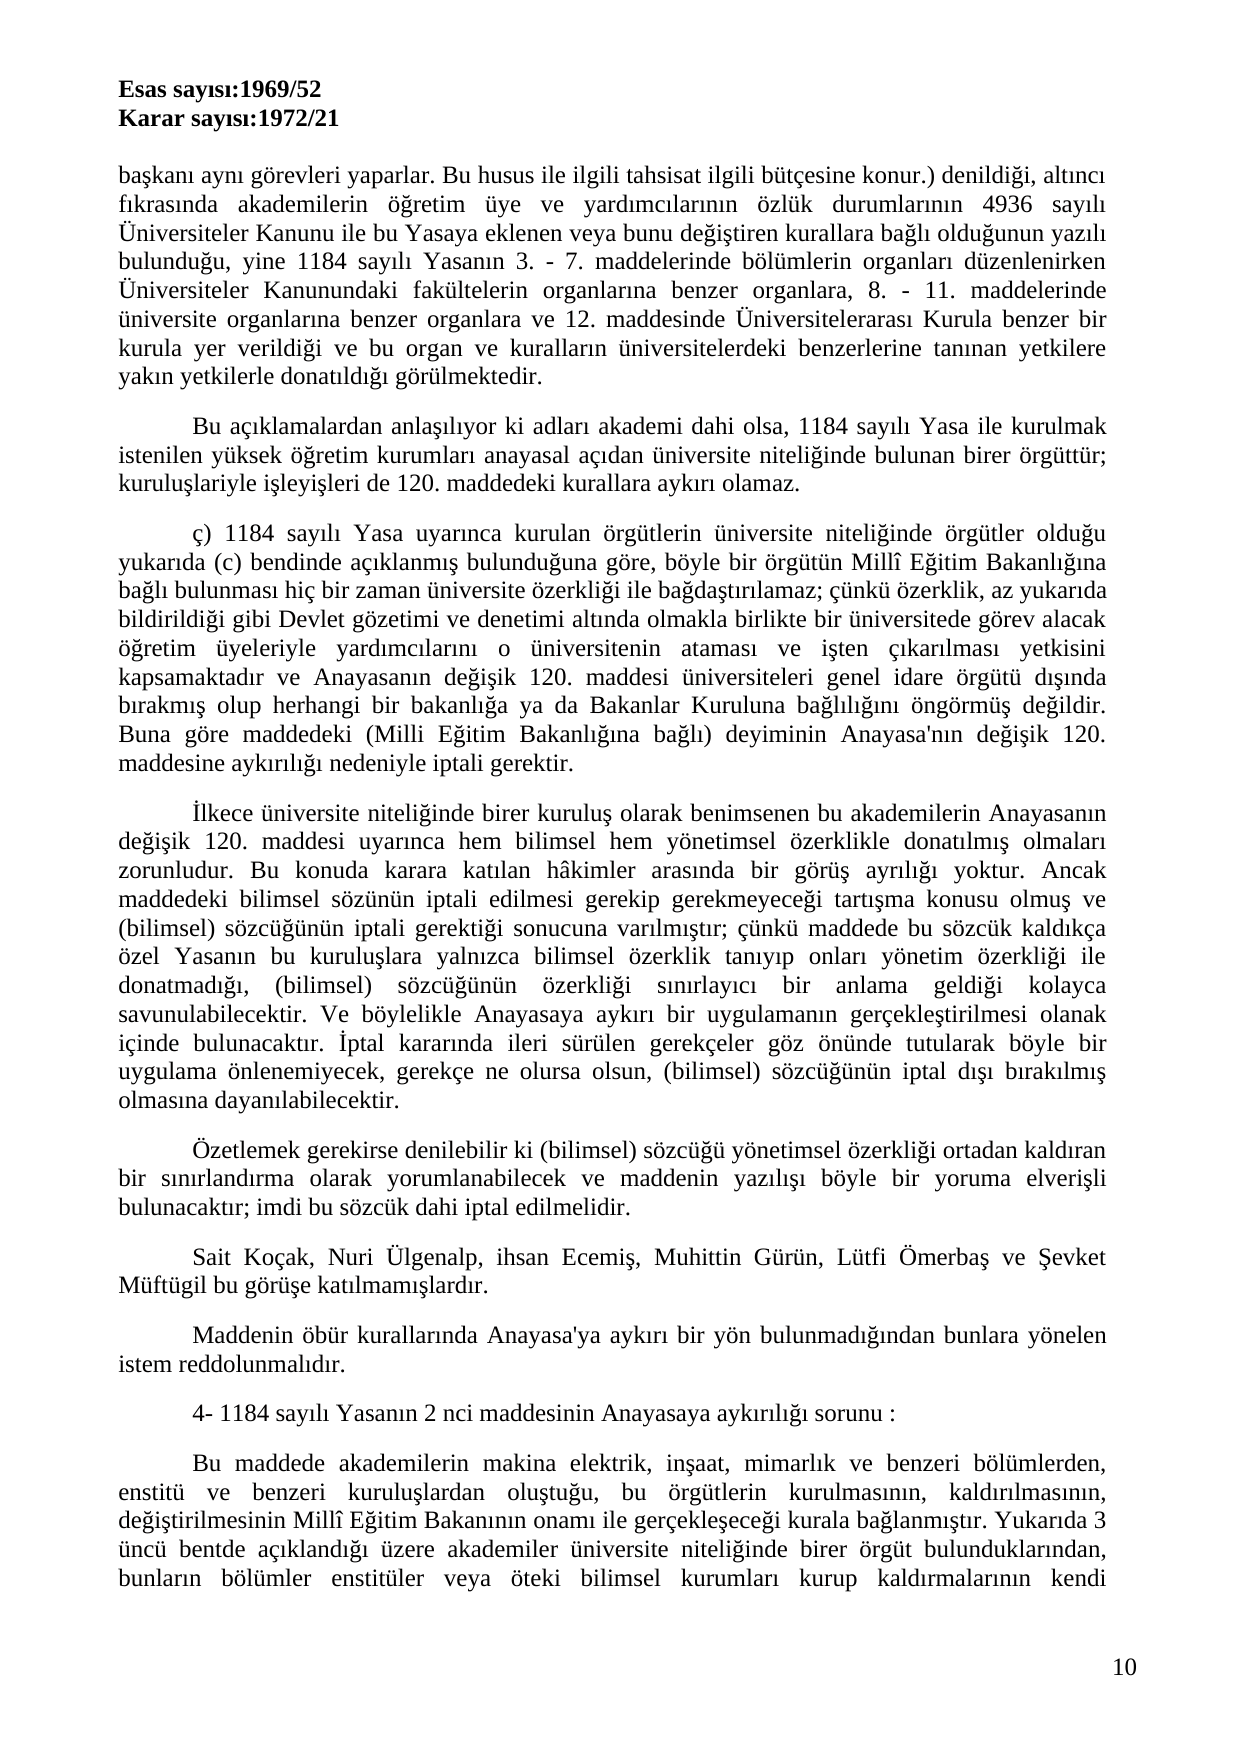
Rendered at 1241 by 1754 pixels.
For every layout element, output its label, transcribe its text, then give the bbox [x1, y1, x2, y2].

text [118, 160, 1107, 390]
text İlkece üniversite niteliğinde birer kuruluş olarak benimsenen bu akademilerin Anayasanın değişik 120. maddesi uyarınca hem bilimsel hem yönetimsel özerklikle donatılmış olmaları zorunludur. Bu konuda karara katılan hâkimler arasında bir görüş ayrılığı yoktur. Ancak maddedeki bilimsel sözünün iptali edilmesi gerekip gerekmeyeceği tartışma konusu olmuş ve (bilimsel) sözcüğünün iptali gerektiği sonucuna varılmıştır; çünkü maddede bu sözcük kaldıkça özel Yasanın bu kuruluşlara yalnızca bilimsel özerklik tanıyıp onları yönetim özerkliği ile donatmadığı, (bilimsel) sözcüğünün özerkliği sınırlayıcı bir anlama geldiği kolayca savunulabilecektir. Ve böylelikle Anayasaya aykırı bir uygulamanın gerçekleştirilmesi olanak içinde bulunacaktır. İptal kararında ileri sürülen gerekçeler göz önünde tutularak böyle bir uygulama önlenemiyecek, gerekçe ne olursa olsun, (bilimsel) sözcüğünün iptal dışı bırakılmış olmasına dayanılabilecektir. [118, 798, 1107, 1114]
text ç) 1184 sayılı Yasa uyarınca kurulan örgütlerin üniversite niteliğinde örgütler olduğu yukarıda (c) bendinde açıklanmış bulunduğuna göre, böyle bir örgütün Millî Eğitim Bakanlığına bağlı bulunması hiç bir zaman üniversite özerkliği ile bağdaştırılamaz; çünkü özerklik, az yukarıda bildirildiği gibi Devlet gözetimi ve denetimi altında olmakla birlikte bir üniversitede görev alacak öğretim üyeleriyle yardımcılarını o üniversitenin ataması ve işten çıkarılması yetkisini kapsamaktadır ve Anayasanın değişik 120. maddesi üniversiteleri genel idare örgütü dışında bırakmış olup herhangi bir bakanlığa ya da Bakanlar Kuruluna bağlılığını öngörmüş değildir. Buna göre maddedeki (Milli Eğitim Bakanlığına bağlı) deyiminin Anayasa'nın değişik 120. maddesine aykırılığı nedeniyle iptali gerektir. [118, 518, 1107, 777]
text 4- 1184 sayılı Yasanın 2 nci maddesinin Anayasaya aykırılığı sorunu : [118, 1398, 1107, 1427]
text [118, 1448, 1107, 1592]
text Maddenin öbür kurallarında Anayasa'ya aykırı bir yön bulunmadığından bunlara yönelen istem reddolunmalıdır. [118, 1320, 1107, 1378]
text Sait Koçak, Nuri Ülgenalp, ihsan Ecemiş, Muhittin Gürün, Lütfi Ömerbaş ve Şevket Müftügil bu görüşe katılmamışlardır. [118, 1242, 1107, 1299]
text Özetlemek gerekirse denilebilir ki (bilimsel) sözcüğü yönetimsel özerkliği ortadan kaldıran bir sınırlandırma olarak yorumlanabilecek ve maddenin yazılışı böyle bir yoruma elverişli bulunacaktır; imdi bu sözcük dahi iptal edilmelidir. [118, 1135, 1107, 1221]
text Bu açıklamalardan anlaşılıyor ki adları akademi dahi olsa, 1184 sayılı Yasa ile kurulmak istenilen yüksek öğretim kurumları anayasal açıdan üniversite niteliğinde bulunan birer örgüttür; kuruluşlariyle işleyişleri de 120. maddedeki kurallara aykırı olamaz. [118, 411, 1107, 497]
